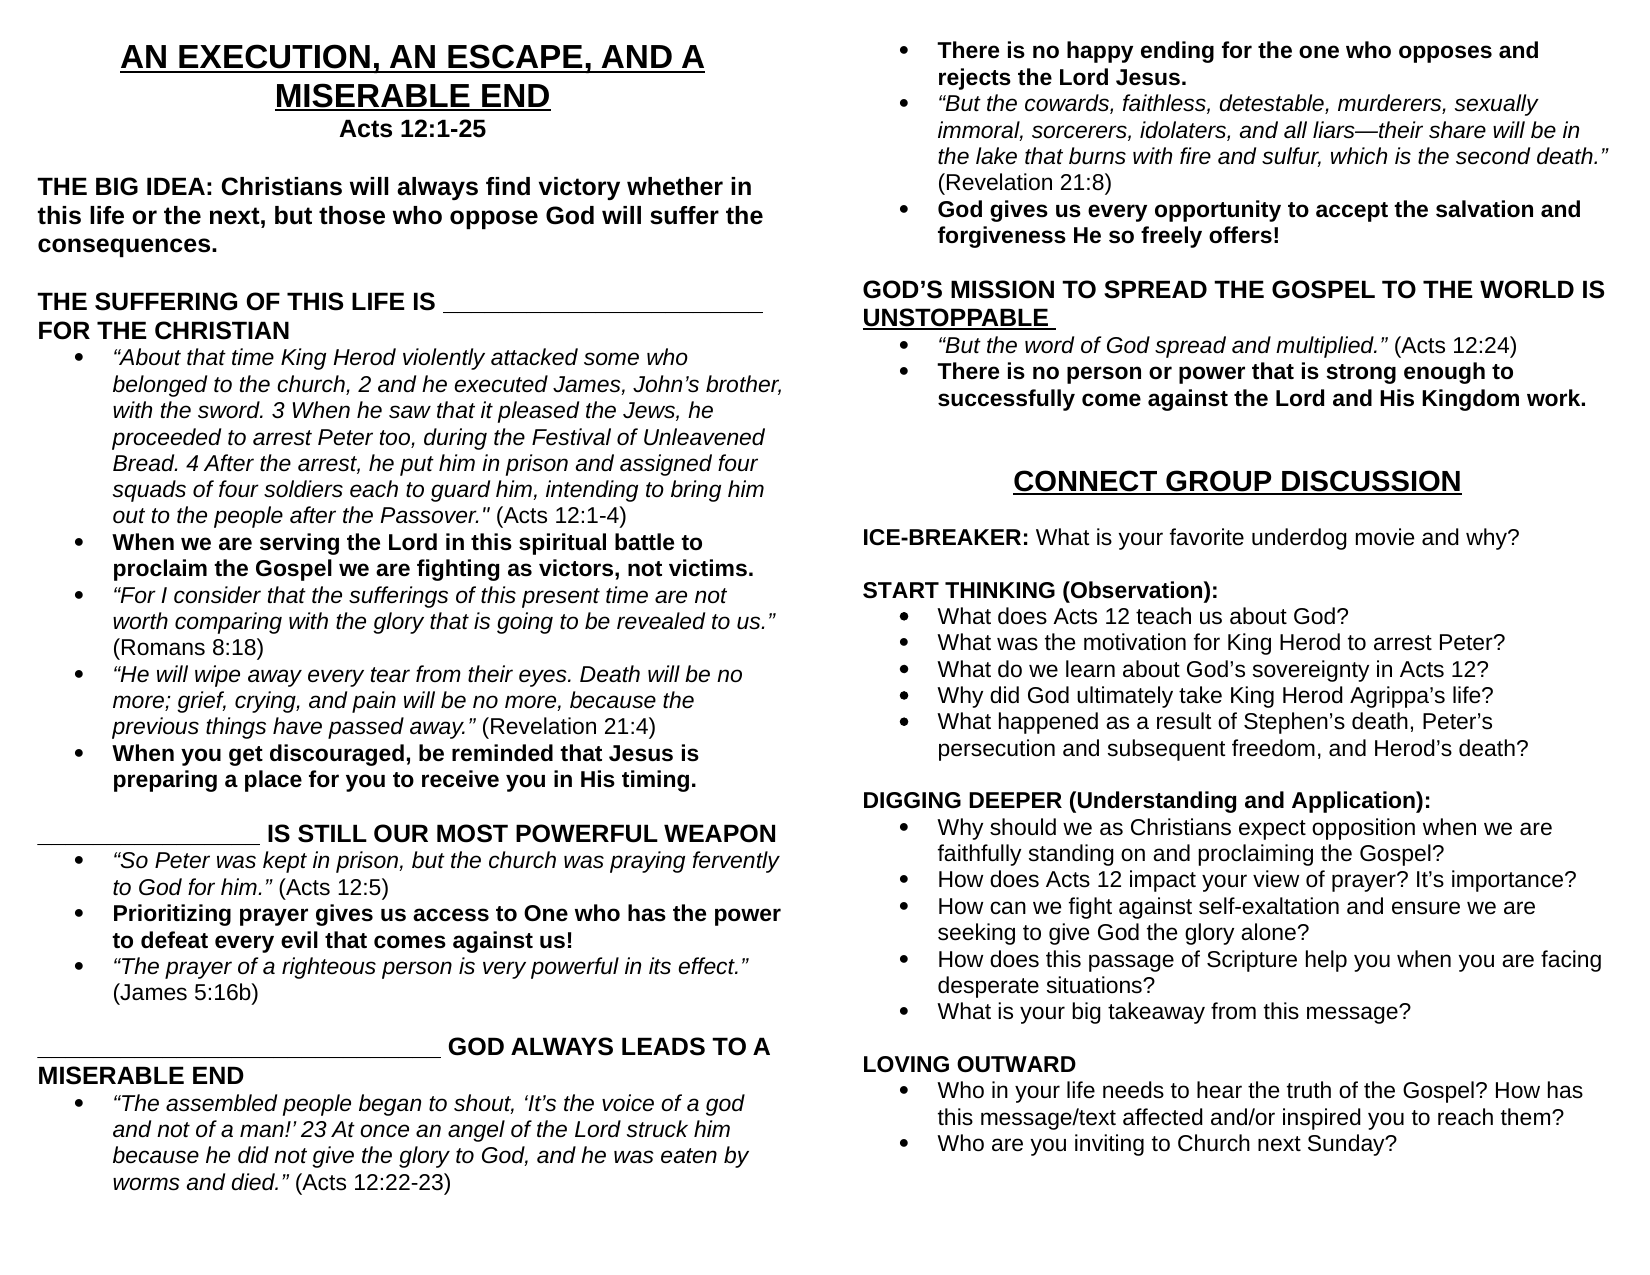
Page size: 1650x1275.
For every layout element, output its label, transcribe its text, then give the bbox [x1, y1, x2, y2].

list “He will wipe away every tear from their eyes. Death will be no more; grief, crying, and pain will be no more, because the previous things have passed away.” (Revelation 21:4) [75, 661, 787, 740]
list “About that time King Herod violently attacked some who belonged to the church, 2 and he executed James, John’s brother, with the sword. 3 When he saw that it pleased the Jews, he proceeded to arrest Peter too, during the Festival of Unleavened Bread. 4 After the arrest, he put him in prison and assigned four squads of four soldiers each to guard him, intending to bring him out to the people after the Passover." (Acts 12:1-4) [75, 344, 787, 529]
list “The assembled people began to shout, ‘It’s the voice of a god and not of a man!’ 23 At once an angel of the Lord struck him because he did not give the glory to God, and he was eaten by worms and died.” (Acts 12:22-23) [75, 1089, 787, 1195]
list When you get discouraged, be reminded that Jesus is preparing a place for you to receive you in His timing. [75, 740, 787, 792]
text ________________ IS STILL OUR MOST POWERFUL WEAPON [37, 819, 787, 847]
list How does this passage of Scripture help you when you are facing desperate situations? [900, 946, 1612, 998]
list “But the word of God spread and multiplied.” (Acts 12:24) [900, 332, 1612, 358]
list Who are you inviting to Church next Sunday? [900, 1130, 1612, 1156]
text THE BIG IDEA: Christians will always find victory whether in this life or the next, but those who oppose God will suffer the consequences. [37, 172, 787, 258]
list There is no happy ending for the one who opposes and rejects the Lord Jesus. [900, 37, 1612, 90]
text CONNECT GROUP DISCUSSION [862, 464, 1612, 497]
text THE SUFFERING OF THIS LIFE IS _______________________ FOR THE CHRISTIAN [37, 287, 787, 344]
text DIGGING DEEPER (Understanding and Application): [862, 787, 1612, 814]
list Prioritizing prayer gives us access to One who has the power to defeat every evil that comes against us! [75, 900, 787, 953]
list Why should we as Christians expect opposition when we are faithfully standing on and proclaiming the Gospel? [900, 814, 1612, 866]
text LOVING OUTWARD [862, 1051, 1612, 1077]
list “So Peter was kept in prison, but the church was praying fervently to God for him.” (Acts 12:5) [75, 847, 787, 900]
list What is your big takeaway from this message? [900, 998, 1612, 1024]
list What happened as a result of Stephen’s death, Peter’s persecution and subsequent freedom, and Herod’s death? [900, 708, 1612, 761]
list There is no person or power that is strong enough to successfully come against the Lord and His Kingdom work. [900, 358, 1612, 411]
list What was the motivation for King Herod to arrest Peter? [900, 629, 1612, 656]
text Acts 12:1-25 [37, 114, 787, 143]
text GOD’S MISSION TO SPREAD THE GOSPEL TO THE WORLD IS UNSTOPPABLE [862, 275, 1612, 332]
list When we are serving the Lord in this spiritual battle to proclaim the Gospel we are fighting as victors, not victims. [75, 529, 787, 582]
text START THINKING (Observation): [862, 577, 1612, 603]
list “The prayer of a righteous person is very powerful in its effect.” (James 5:16b) [75, 953, 787, 1006]
list Why did God ultimately take King Herod Agrippa’s life? [900, 682, 1612, 708]
list How can we fight against self-exaltation and ensure we are seeking to give God the glory alone? [900, 893, 1612, 946]
text AN EXECUTION, AN ESCAPE, AND A MISERABLE END [37, 37, 787, 114]
list “For I consider that the sufferings of this present time are not worth comparing with the glory that is going to be revealed to us.” (Romans 8:18) [75, 582, 787, 661]
list What does Acts 12 teach us about God? [900, 603, 1612, 629]
list How does Acts 12 impact your view of prayer? It’s importance? [900, 866, 1612, 893]
list “But the cowards, faithless, detestable, murderers, sexually immoral, sorcerers, idolaters, and all liars—their share will be in the lake that burns with fire and sulfur, which is the second death.” (Revelation 21:8) [900, 90, 1612, 196]
list What do we learn about God’s sovereignty in Acts 12? [900, 656, 1612, 682]
text ICE-BREAKER: What is your favorite underdog movie and why? [862, 524, 1612, 550]
list God gives us every opportunity to accept the salvation and forgiveness He so freely offers! [900, 196, 1612, 248]
list Who in your life needs to hear the truth of the Gospel? How has this message/text affected and/or inspired you to reach them? [900, 1077, 1612, 1130]
text _____________________________ GOD ALWAYS LEADS TO A MISERABLE END [37, 1032, 787, 1089]
